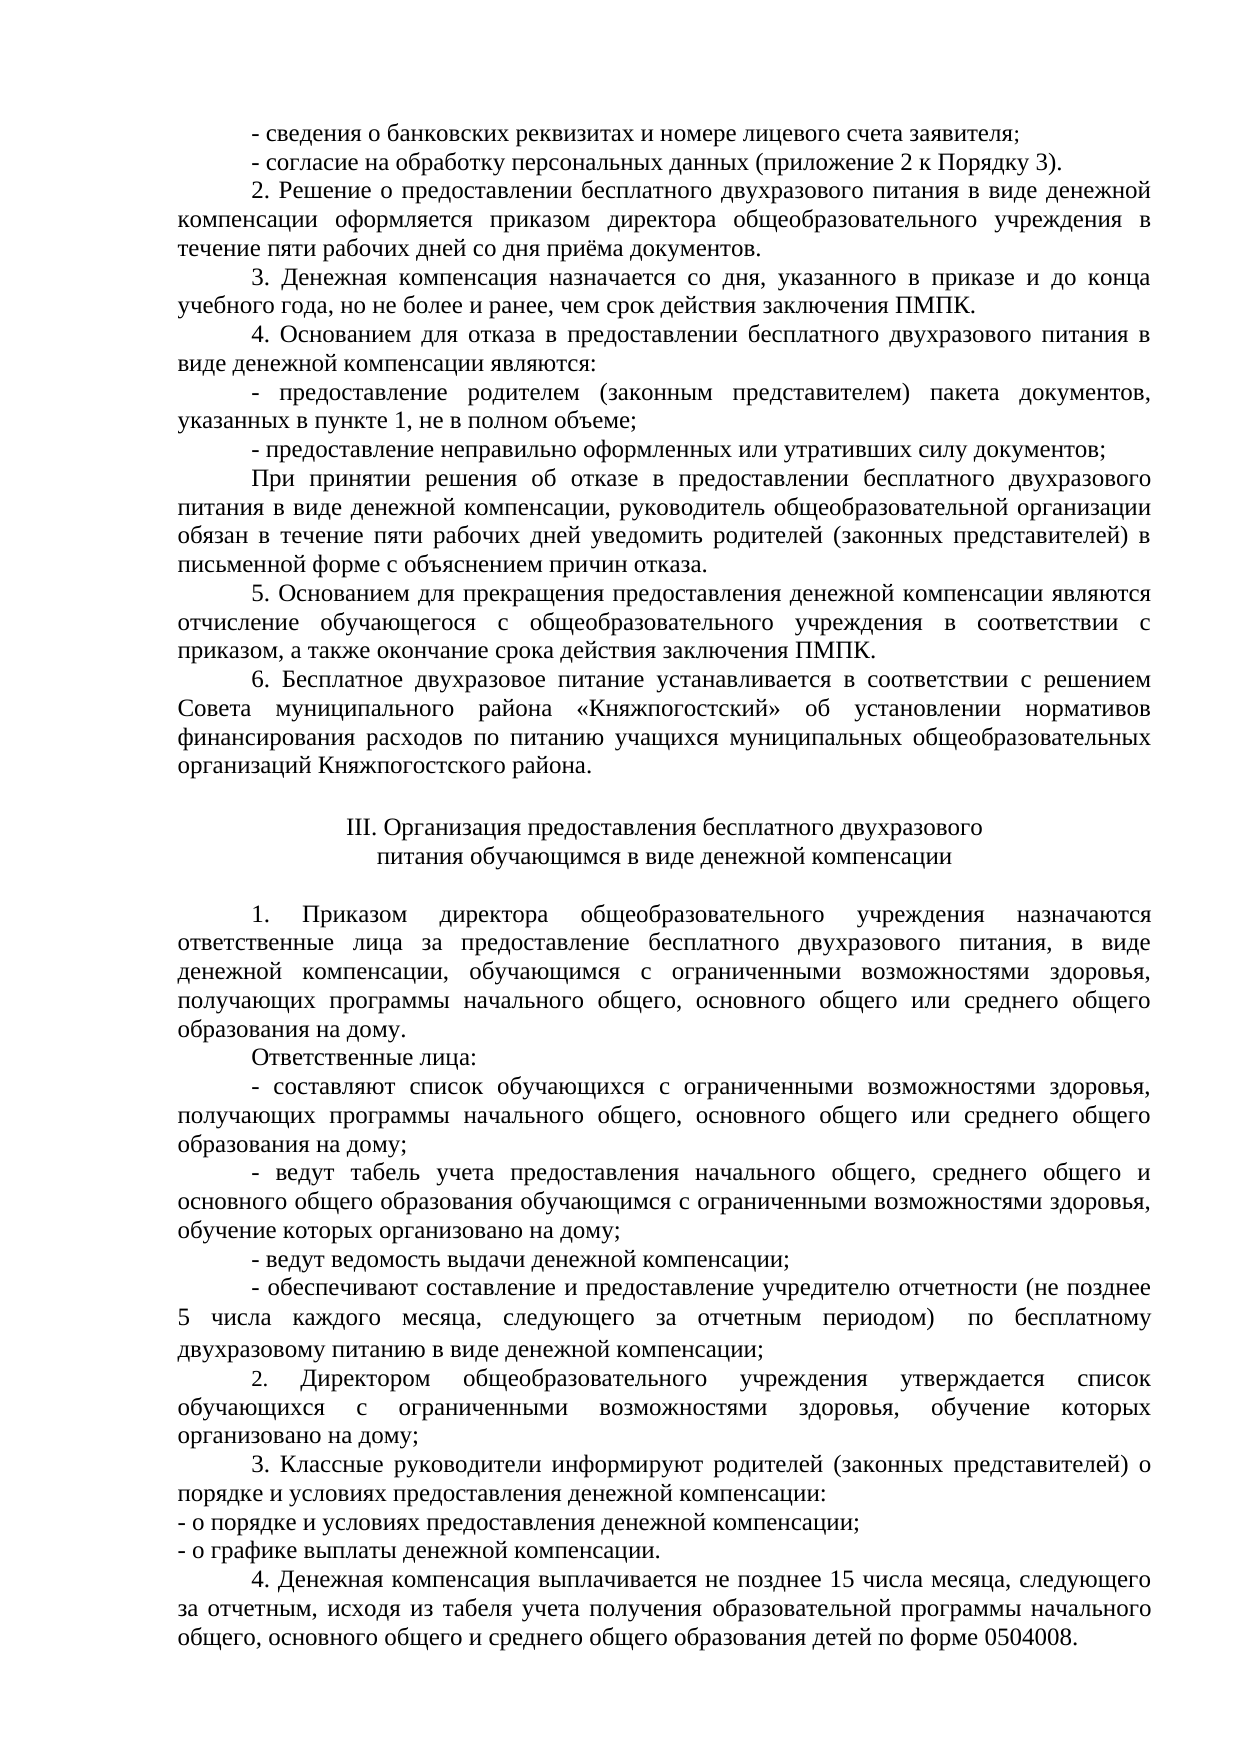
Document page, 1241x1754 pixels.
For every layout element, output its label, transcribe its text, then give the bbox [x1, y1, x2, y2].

text - обеспечивают составление и предоставление учредителю отчетности (не позднее 5 числа каждого месяца, следующего за отчетным периодом) по бесплатному двухразовому питанию в виде денежной компенсации; [177, 1272, 1152, 1363]
text Ответственные лица: [177, 1042, 1152, 1071]
text 6. Бесплатное двухразовое питание устанавливается в соответствии с решением Совета муниципального района «Княжпогостский» об установлении нормативов финансирования расходов по питанию учащихся муниципальных общеобразовательных организаций Княжпогостского района. [177, 664, 1152, 779]
text 5. Основанием для прекращения предоставления денежной компенсации являются отчисление обучающегося с общеобразовательного учреждения в соответствии с приказом, а также окончание срока действия заключения ПМПК. [177, 578, 1152, 664]
text - ведут ведомость выдачи денежной компенсации; [177, 1244, 1152, 1272]
text 4. Основанием для отказа в предоставлении бесплатного двухразового питания в виде денежной компенсации являются: [177, 319, 1152, 377]
text - о графике выплаты денежной компенсации. [177, 1535, 1152, 1564]
text III. Организация предоставления бесплатного двухразового [177, 812, 1152, 841]
text - предоставление неправильно оформленных или утративших силу документов; [177, 434, 1152, 463]
text - ведут табель учета предоставления начального общего, среднего общего и основного общего образования обучающимся с ограниченными возможностями здоровья, обучение которых организовано на дому; [177, 1157, 1152, 1244]
text 3. Классные руководители информируют родителей (законных представителей) о порядке и условиях предоставления денежной компенсации: [177, 1449, 1152, 1507]
text - предоставление родителем (законным представителем) пакета документов, указанных в пункте 1, не в полном объеме; [177, 377, 1152, 434]
text 2. Директором общеобразовательного учреждения утверждается список обучающихся с ограниченными возможностями здоровья, обучение которых организовано на дому; [177, 1363, 1152, 1449]
text - о порядке и условиях предоставления денежной компенсации; [177, 1507, 1152, 1535]
text 1. Приказом директора общеобразовательного учреждения назначаются ответственные лица за предоставление бесплатного двухразового питания, в виде денежной компенсации, обучающимся с ограниченными возможностями здоровья, получающих программы начального общего, основного общего или среднего общего образования на дому. [177, 899, 1152, 1042]
text - сведения о банковских реквизитах и номере лицевого счета заявителя; [177, 118, 1152, 147]
text питания обучающимся в виде денежной компенсации [177, 841, 1152, 870]
text - согласие на обработку персональных данных (приложение 2 к Порядку 3). [177, 147, 1152, 176]
text 3. Денежная компенсация назначается со дня, указанного в приказе и до конца учебного года, но не более и ранее, чем срок действия заключения ПМПК. [177, 262, 1152, 319]
text - составляют список обучающихся с ограниченными возможностями здоровья, получающих программы начального общего, основного общего или среднего общего образования на дому; [177, 1071, 1152, 1157]
text 4. Денежная компенсация выплачивается не позднее 15 числа месяца, следующего за отчетным, исходя из табеля учета получения образовательной программы начального общего, основного общего и среднего общего образования детей по форме 0504008. [177, 1564, 1152, 1650]
text 2. Решение о предоставлении бесплатного двухразового питания в виде денежной компенсации оформляется приказом директора общеобразовательного учреждения в течение пяти рабочих дней со дня приёма документов. [177, 176, 1152, 262]
text При принятии решения об отказе в предоставлении бесплатного двухразового питания в виде денежной компенсации, руководитель общеобразовательной организации обязан в течение пяти рабочих дней уведомить родителей (законных представителей) в письменной форме с объяснением причин отказа. [177, 463, 1152, 578]
